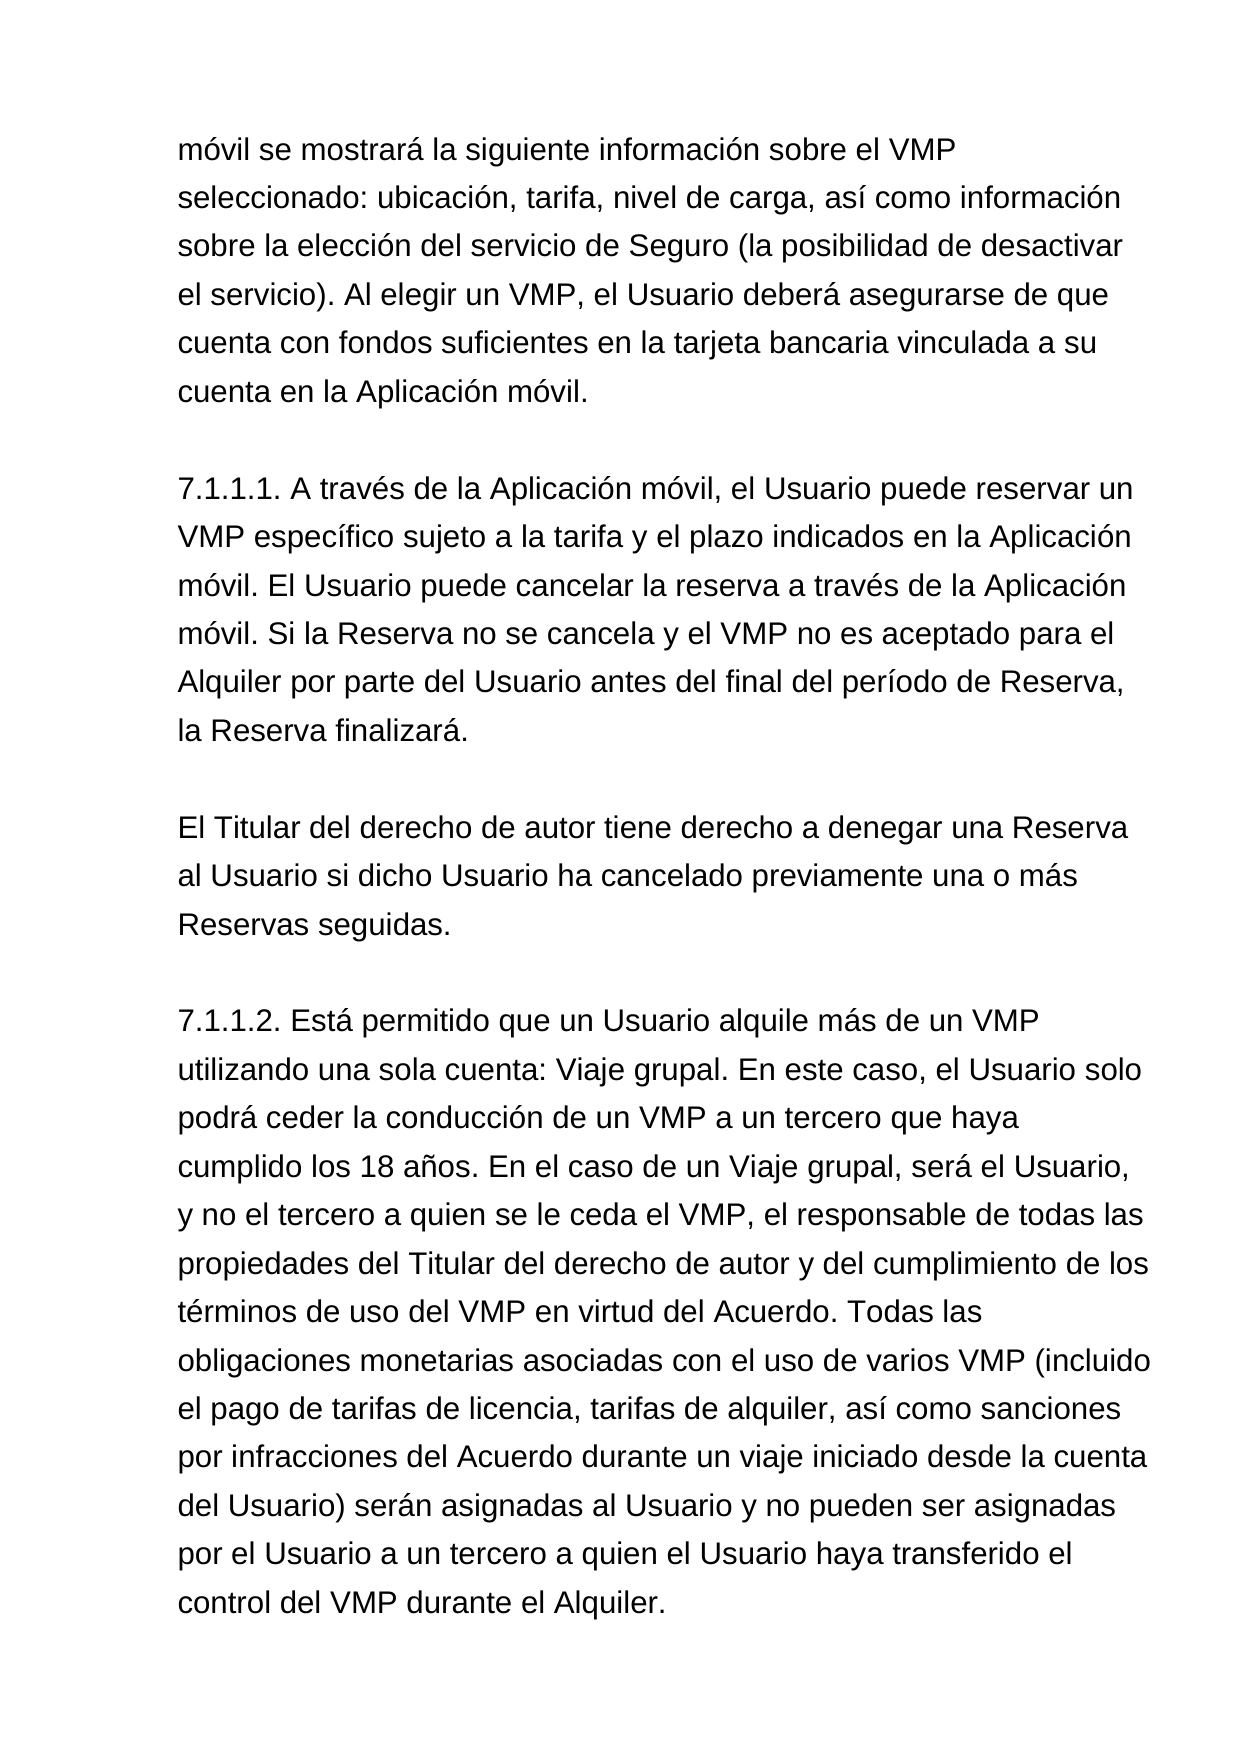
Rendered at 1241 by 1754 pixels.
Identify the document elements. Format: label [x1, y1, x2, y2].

text [177, 118, 1152, 1620]
